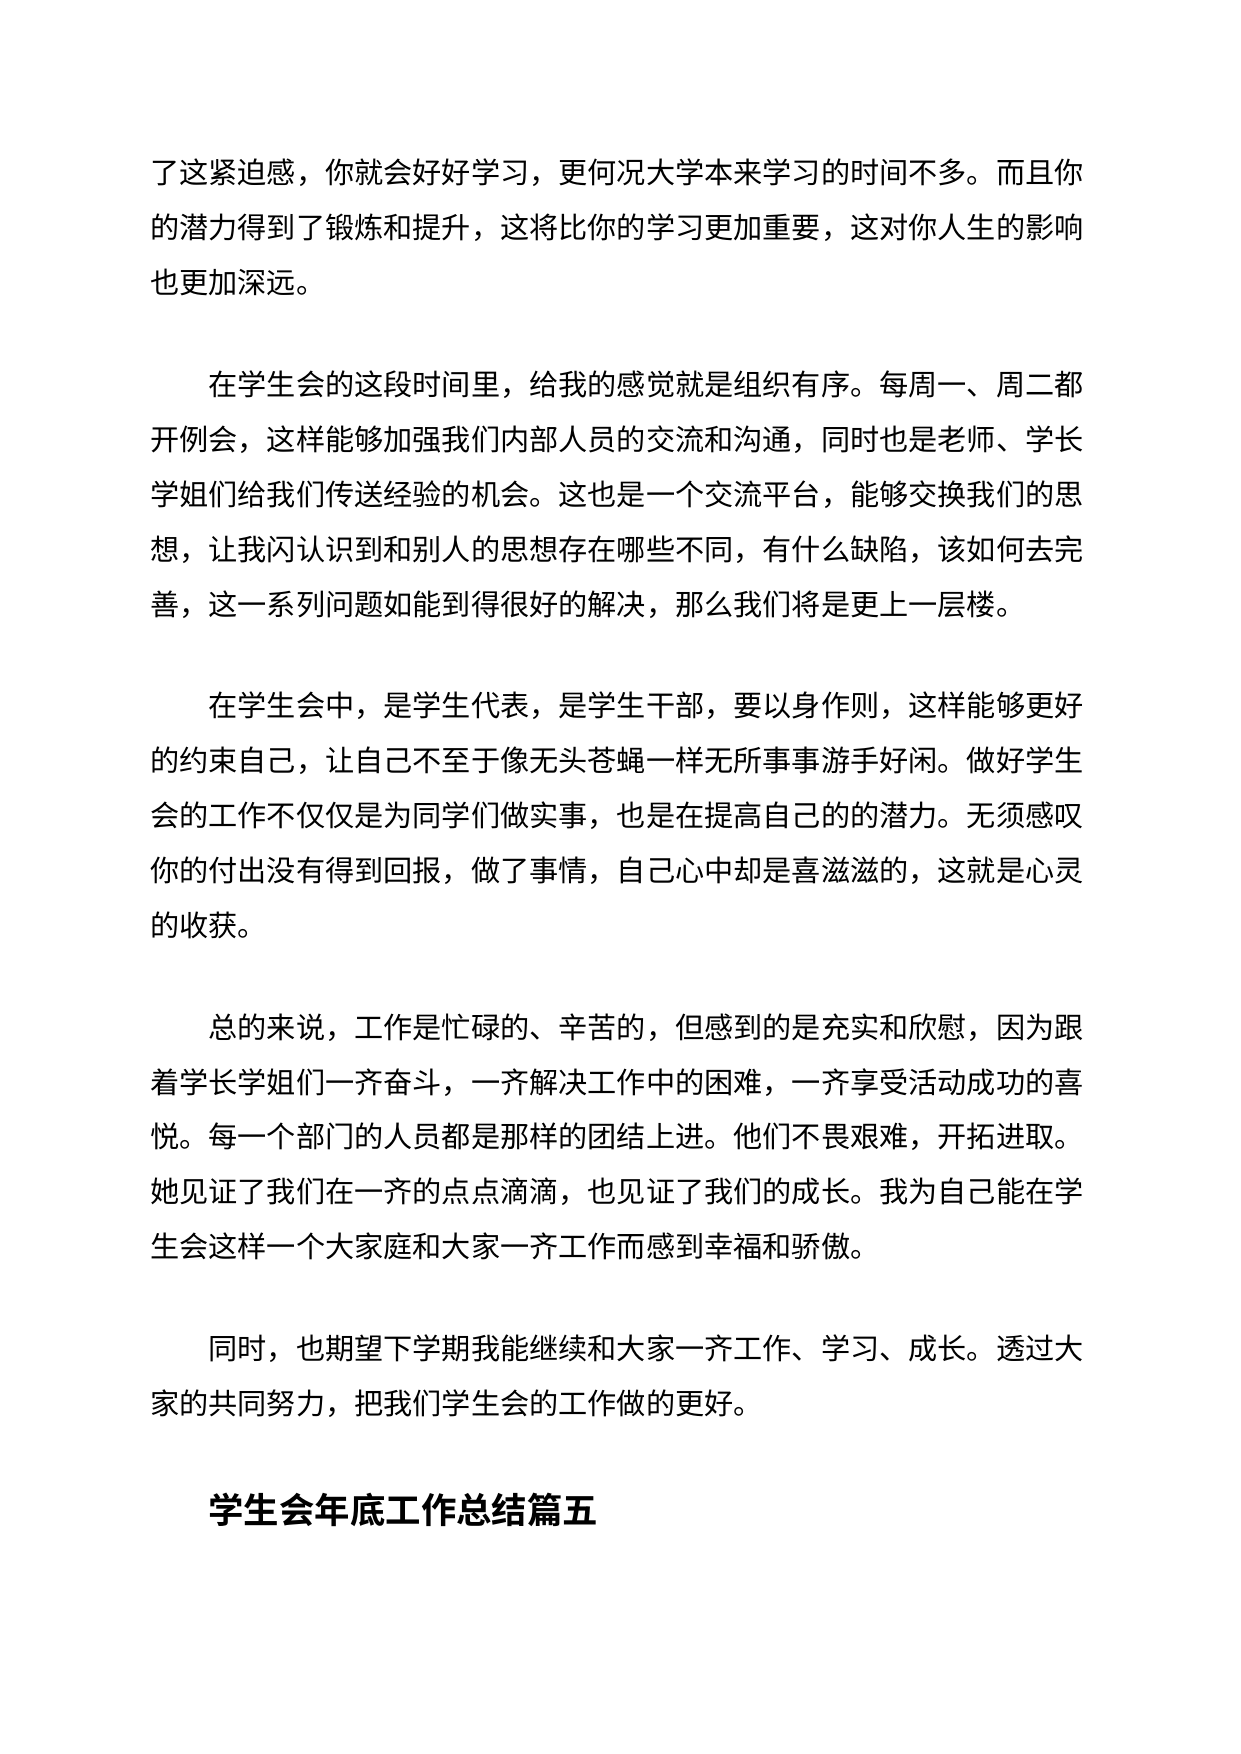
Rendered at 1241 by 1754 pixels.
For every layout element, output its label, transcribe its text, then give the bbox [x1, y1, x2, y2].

text 总的来说，工作是忙碌的、辛苦的，但感到的是充实和欣慰，因为跟着学长学姐们一齐奋斗，一齐解决工作中的困难，一齐享受活动成功的喜悦。每一个部门的人员都是那样的团结上进。他们不畏艰难，开拓进取。她见证了我们在一齐的点点滴滴，也见证了我们的成长。我为自己能在学生会这样一个大家庭和大家一齐工作而感到幸福和骄傲。 [150, 1004, 1090, 1266]
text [150, 150, 1090, 302]
text 同时，也期望下学期我能继续和大家一齐工作、学习、成长。透过大家的共同努力，把我们学生会的工作做的更好。 [150, 1326, 1090, 1423]
text 在学生会中，是学生代表，是学生干部，要以身作则，这样能够更好的约束自己，让自己不至于像无头苍蝇一样无所事事游手好闲。做好学生会的工作不仅仅是为同学们做实事，也是在提高自己的的潜力。无须感叹你的付出没有得到回报，做了事情，自己心中却是喜滋滋的，这就是心灵的收获。 [150, 683, 1090, 945]
text 在学生会的这段时间里，给我的感觉就是组织有序。每周一、周二都开例会，这样能够加强我们内部人员的交流和沟通，同时也是老师、学长学姐们给我们传送经验的机会。这也是一个交流平台，能够交换我们的思想，让我闪认识到和别人的思想存在哪些不同，有什么缺陷，该如何去完善，这一系列问题如能到得很好的解决，那么我们将是更上一层楼。 [150, 362, 1090, 623]
text 学生会年底工作总结篇五 [150, 1482, 1090, 1533]
